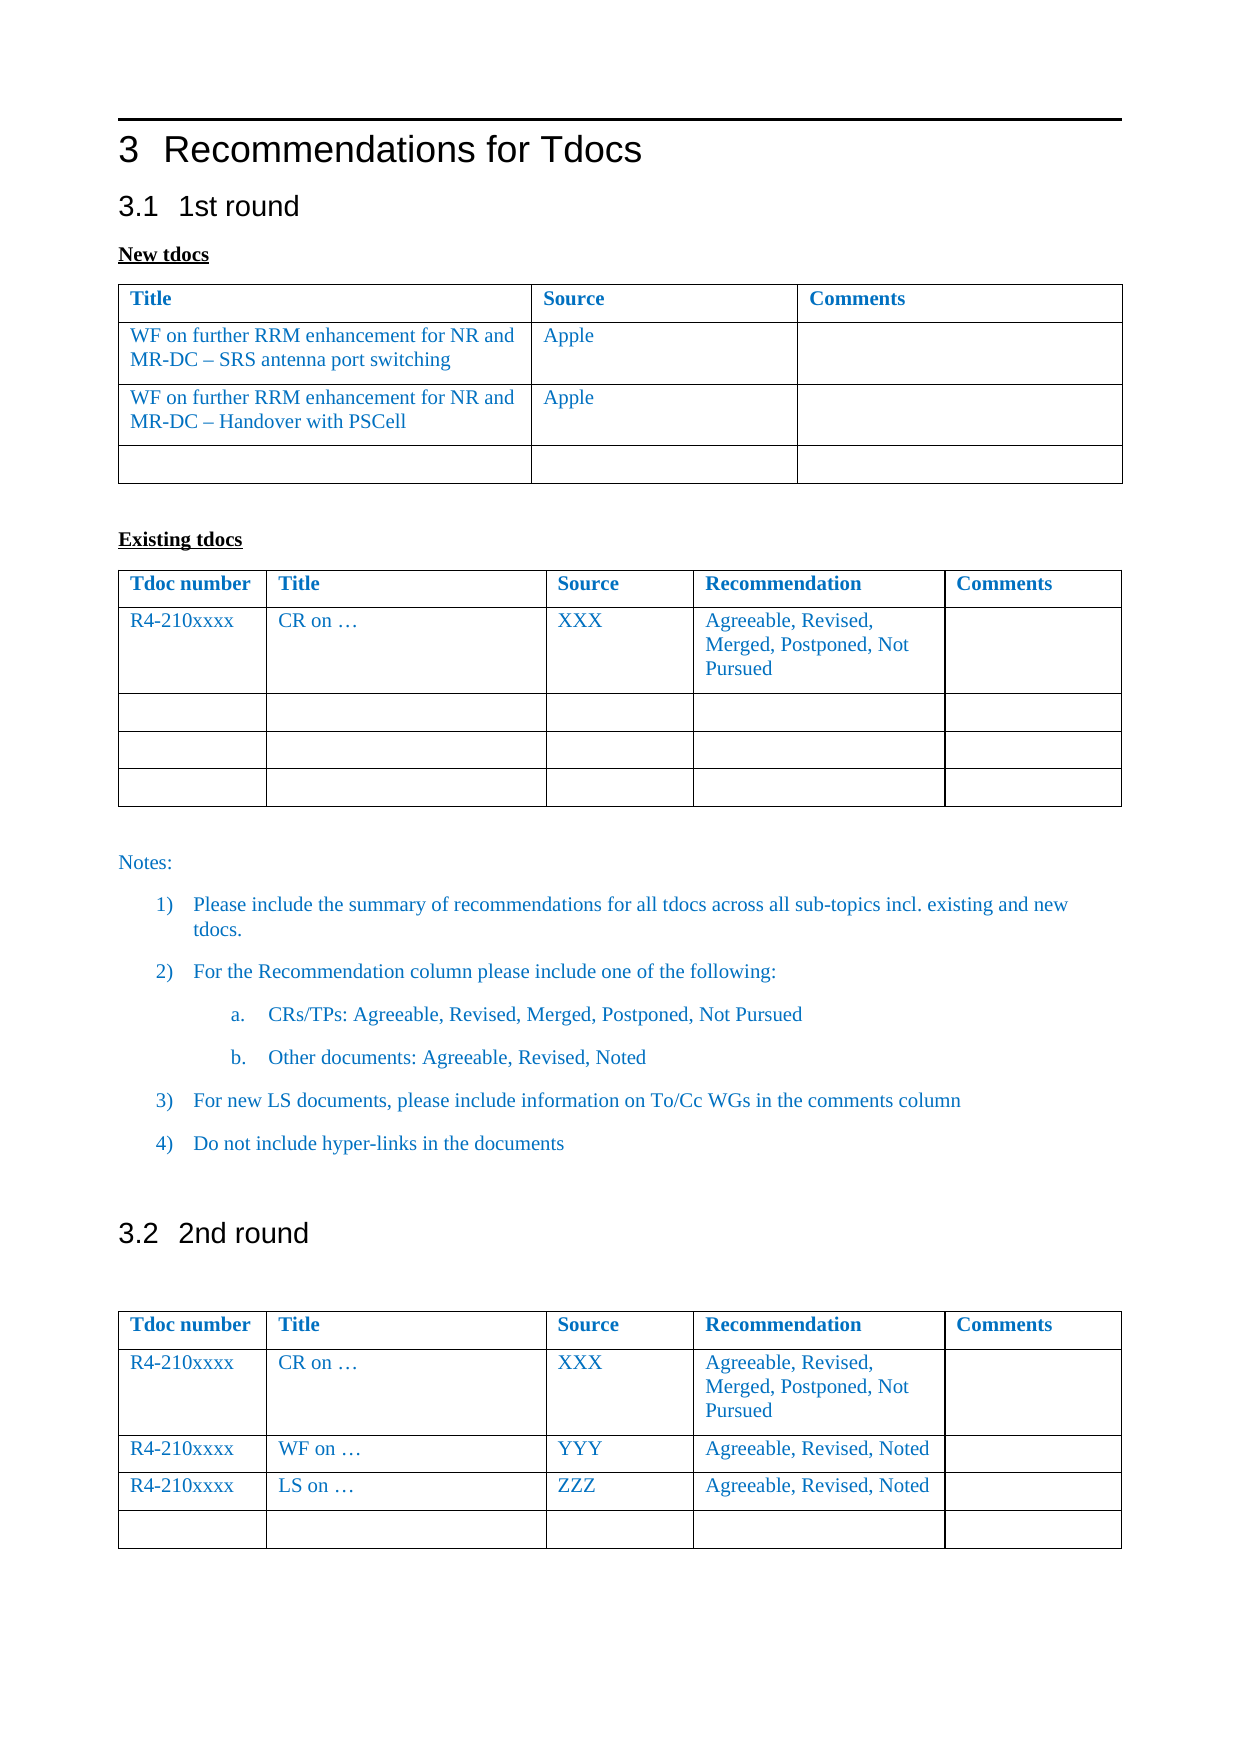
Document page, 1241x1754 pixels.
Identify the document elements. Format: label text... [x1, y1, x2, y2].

list Other documents: Agreeable, Revised, Noted [231, 1045, 1122, 1069]
table_cell [946, 1511, 1121, 1547]
table_cell [694, 769, 944, 806]
table_header Recommendation [694, 571, 944, 607]
table_header Tdoc number [119, 1312, 266, 1349]
table_cell [946, 1473, 1121, 1510]
list CRs/TPs: Agreeable, Revised, Merged, Postponed, Not Pursued [231, 1002, 1122, 1026]
table_cell [547, 694, 693, 731]
text New tdocs [118, 242, 1122, 266]
table_header Source [547, 571, 693, 607]
list Do not include hyper-links in the documents [156, 1131, 1122, 1154]
table_cell [532, 446, 797, 483]
table_cell R4-210xxxx [119, 608, 266, 693]
table_cell [119, 694, 266, 731]
table_cell R4-210xxxx [119, 1350, 266, 1434]
table_cell XXX [547, 1350, 693, 1434]
list Please include the summary of recommendations for all tdocs across all sub-topics incl. existing and new tdocs. [156, 892, 1122, 941]
table_cell [798, 446, 1122, 483]
table_cell [267, 694, 546, 731]
table_header Tdoc number [119, 571, 266, 607]
table_cell [547, 732, 693, 768]
table_cell [946, 608, 1121, 693]
table_cell YYY [547, 1436, 693, 1472]
table_cell ZZZ [547, 1473, 693, 1510]
text Notes: [118, 849, 1122, 874]
table_cell CR on … [267, 1350, 546, 1434]
table_cell [119, 1511, 266, 1547]
table_cell [267, 1511, 546, 1547]
table_cell XXX [547, 608, 693, 693]
subtitle 1st round [118, 189, 1122, 223]
table_cell [547, 1511, 693, 1547]
table_header Title [267, 1312, 546, 1349]
table_header Source [547, 1312, 693, 1349]
table_cell Agreeable, Revised, Merged, Postponed, Not Pursued [694, 608, 944, 693]
subtitle 2nd round [118, 1216, 1122, 1250]
list For new LS documents, please include information on To/Cc WGs in the comments column [156, 1088, 1122, 1112]
table_cell Agreeable, Revised, Noted [694, 1473, 944, 1510]
table_cell WF on … [267, 1436, 546, 1472]
table_cell LS on … [267, 1473, 546, 1510]
table_header Title [267, 571, 546, 607]
table_cell [547, 769, 693, 806]
table_header Comments [798, 285, 1122, 322]
subtitle Recommendations for Tdocs [118, 121, 1122, 171]
table_cell Apple [532, 385, 797, 445]
table_cell [267, 769, 546, 806]
table_cell [946, 732, 1121, 768]
table_header Title [119, 285, 531, 322]
text Existing tdocs [118, 527, 1122, 551]
table_cell Agreeable, Revised, Noted [694, 1436, 944, 1472]
table_cell [119, 732, 266, 768]
table_header Comments [946, 571, 1121, 607]
table_header Comments [946, 1312, 1121, 1349]
table_cell [694, 1511, 944, 1547]
table_cell [946, 1350, 1121, 1434]
table_cell WF on further RRM enhancement for NR and MR-DC – Handover with PSCell [119, 385, 531, 445]
table_cell R4-210xxxx [119, 1473, 266, 1510]
table_cell [798, 323, 1122, 384]
table_cell [946, 1436, 1121, 1472]
table_header Source [532, 285, 797, 322]
table_cell [946, 694, 1121, 731]
table_cell [694, 732, 944, 768]
table_cell [119, 446, 531, 483]
table_cell [946, 769, 1121, 806]
table_cell [119, 769, 266, 806]
table_cell [798, 385, 1122, 445]
table_cell WF on further RRM enhancement for NR and MR-DC – SRS antenna port switching [119, 323, 531, 384]
table_cell [694, 694, 944, 731]
table_header Recommendation [694, 1312, 944, 1349]
table_cell CR on … [267, 608, 546, 693]
table_cell Agreeable, Revised, Merged, Postponed, Not Pursued [694, 1350, 944, 1434]
table_cell Apple [532, 323, 797, 384]
list For the Recommendation column please include one of the following: [156, 959, 1122, 983]
table_cell R4-210xxxx [119, 1436, 266, 1472]
table_cell [267, 732, 546, 768]
